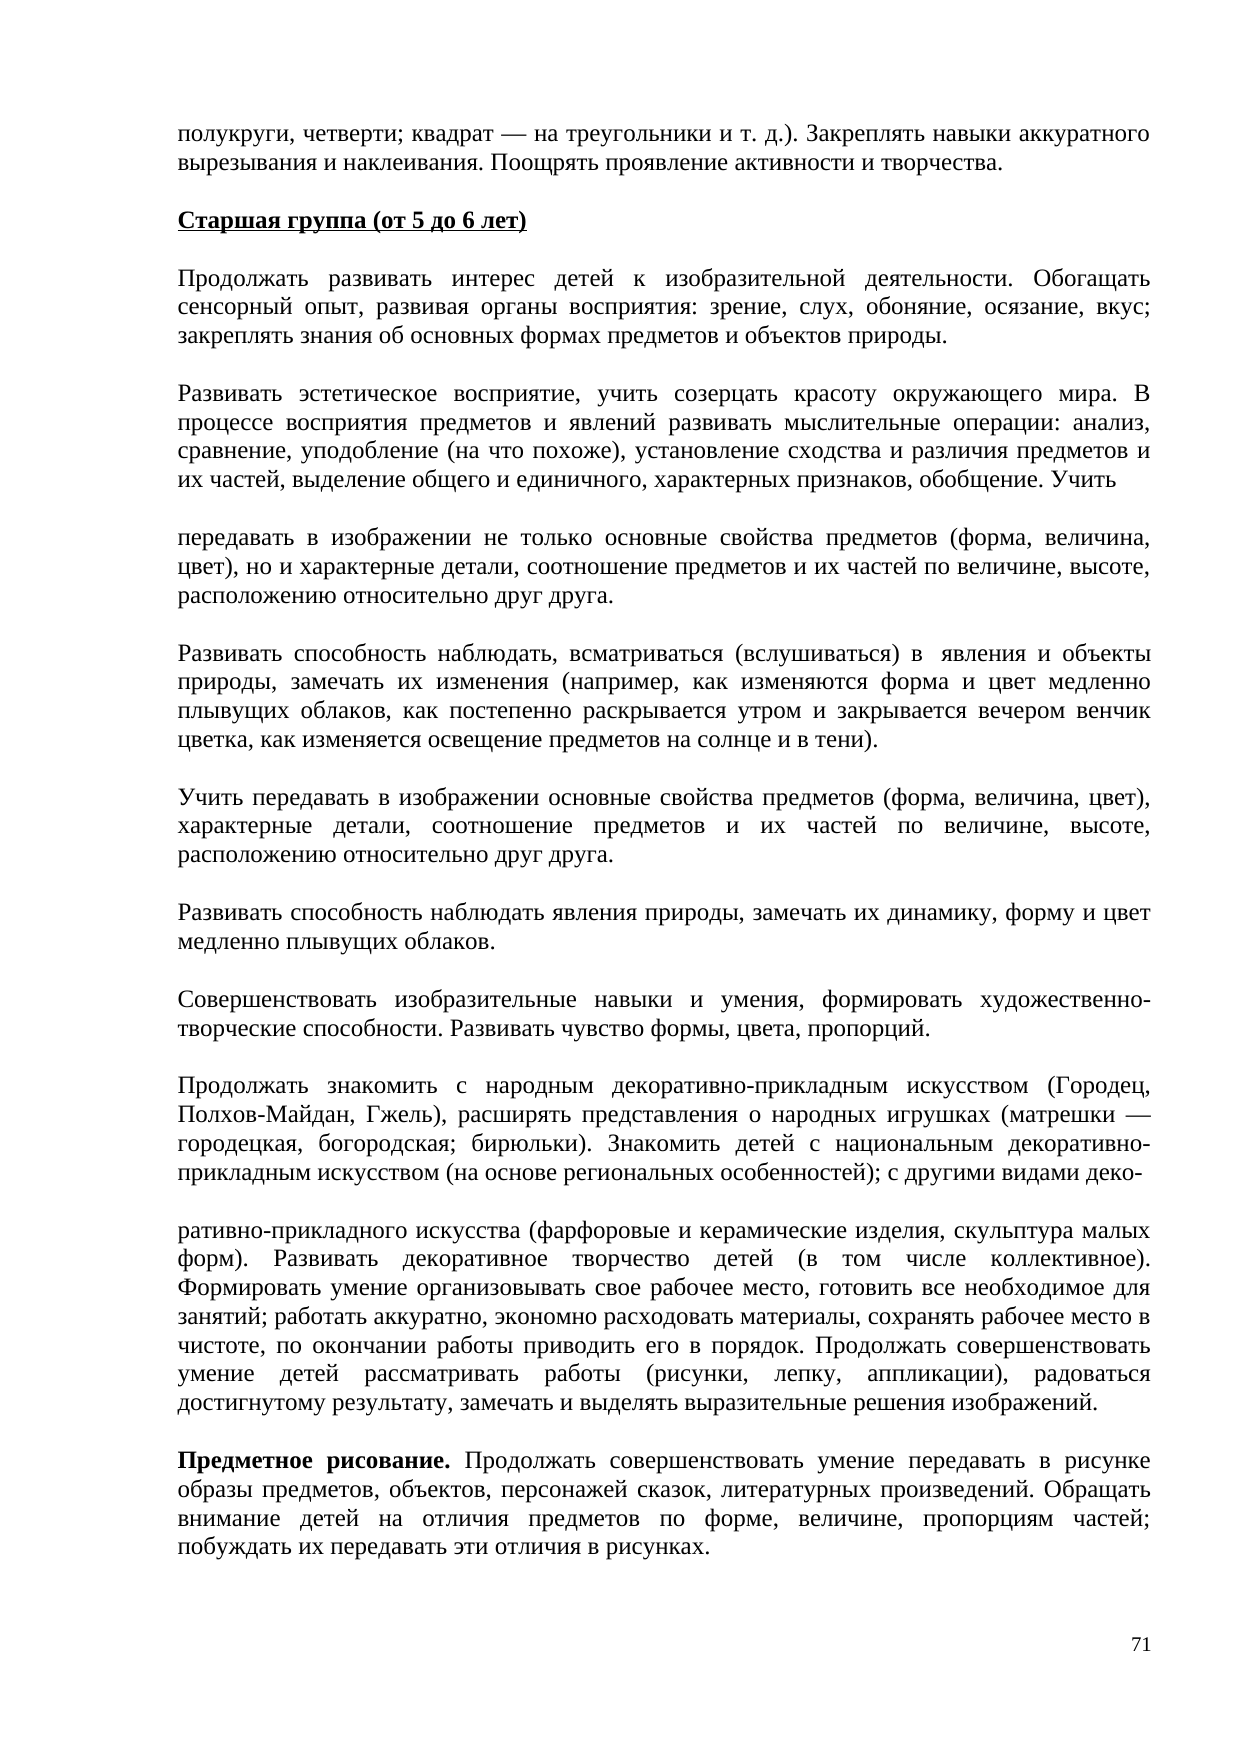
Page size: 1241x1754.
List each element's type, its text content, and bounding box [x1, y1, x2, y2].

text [177, 118, 1152, 176]
text Предметное рисование. Продолжать совершенствовать умение передавать в рисунке образы предметов, объектов, персонажей сказок, литературных произведений. Обращать внимание детей на отличия предметов по форме, величине, пропорциям частей; побуждать их передавать эти отличия в рисунках. [177, 1445, 1152, 1560]
text передавать в изображении не только основные свойства предметов (форма, величина, цвет), но и характерные детали, соотношение предметов и их частей по величине, высоте, расположению относительно друг друга. [177, 522, 1152, 608]
text Развивать эстетическое восприятие, учить созерцать красоту окружающего мира. В процессе восприятия предметов и явлений развивать мыслительные операции: анализ, сравнение, уподобление (на что похоже), установление сходства и различия предметов и их частей, выделение общего и единичного, характерных признаков, обобщение. Учить [177, 378, 1152, 493]
text ративно-прикладного искусства (фарфоровые и керамические изделия, скульптура малых форм). Развивать декоративное творчество детей (в том числе коллективное). Формировать умение организовывать свое рабочее место, готовить все необходимое для занятий; работать аккуратно, экономно расходовать материалы, сохранять рабочее место в чистоте, по окончании работы приводить его в порядок. Продолжать совершенствовать умение детей рассматривать работы (рисунки, лепку, аппликации), радоваться достигнутому результату, замечать и выделять выразительные решения изображений. [177, 1215, 1152, 1416]
text Продолжать знакомить с народным декоративно-прикладным искусством (Городец, Полхов-Майдан, Гжель), расширять представления о народных игрушках (матрешки — городецкая, богородская; бирюльки). Знакомить детей с национальным декоративно-прикладным искусством (на основе региональных особенностей); с другими видами деко- [177, 1071, 1152, 1186]
text Старшая группа (от 5 до 6 лет) [177, 205, 1152, 233]
text Развивать способность наблюдать, всматриваться (вслушиваться) в явления и объекты природы, замечать их изменения (например, как изменяются форма и цвет медленно плывущих облаков, как постепенно раскрывается утром и закрывается вечером венчик цветка, как изменяется освещение предметов на солнце и в тени). [177, 638, 1152, 753]
text Совершенствовать изобразительные навыки и умения, формировать художественно-творческие способности. Развивать чувство формы, цвета, пропорций. [177, 984, 1152, 1041]
text Учить передавать в изображении основные свойства предметов (форма, величина, цвет), характерные детали, соотношение предметов и их частей по величине, высоте, расположению относительно друг друга. [177, 782, 1152, 868]
text Продолжать развивать интерес детей к изобразительной деятельности. Обогащать сенсорный опыт, развивая органы восприятия: зрение, слух, обоняние, осязание, вкус; закреплять знания об основных формах предметов и объектов природы. [177, 263, 1152, 349]
text Развивать способность наблюдать явления природы, замечать их динамику, форму и цвет медленно плывущих облаков. [177, 897, 1152, 955]
